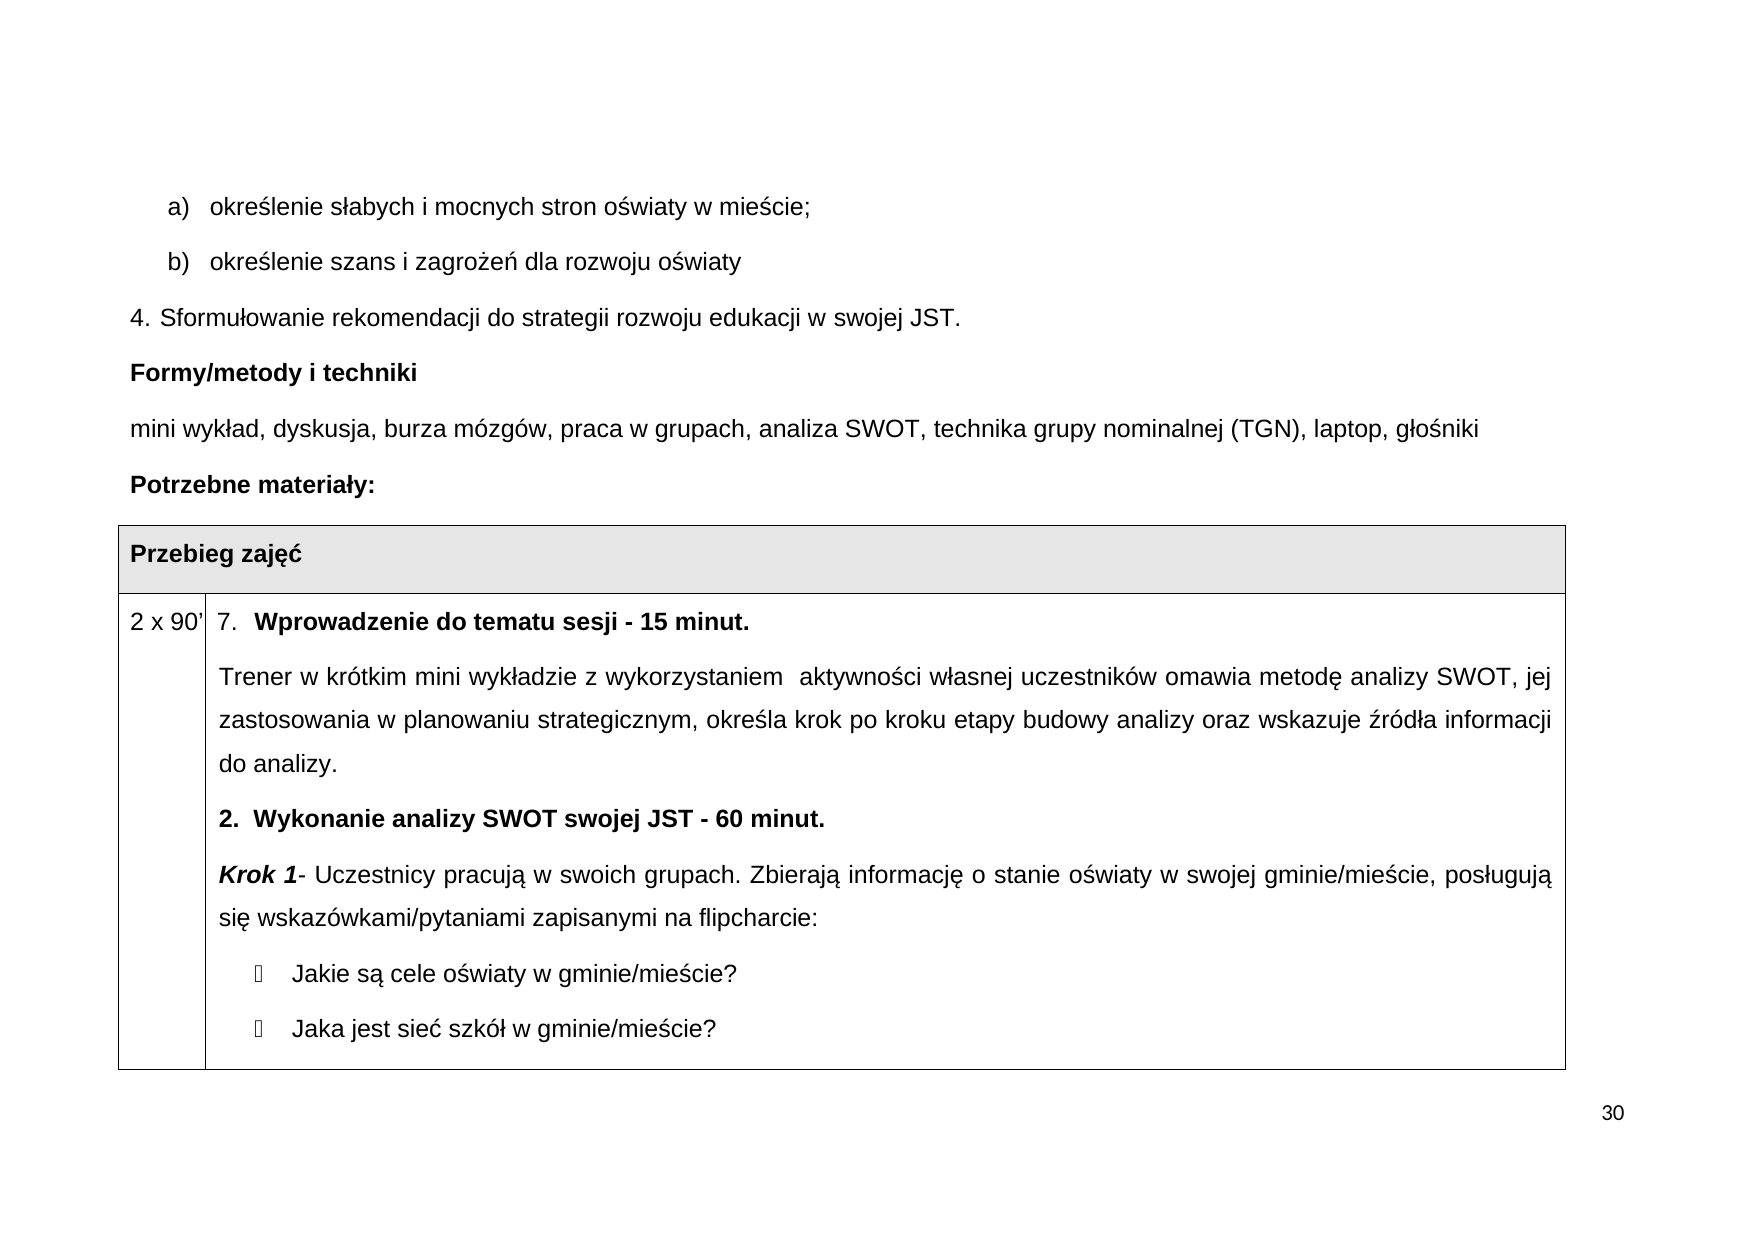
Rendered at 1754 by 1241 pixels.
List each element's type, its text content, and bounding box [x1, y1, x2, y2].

table_cell 2 x 90’ [119, 594, 205, 1069]
text mini wykład, dyskusja, burza mózgów, praca w grupach, analiza SWOT, technika grupy nominalnej (TGN), laptop, głośniki [130, 414, 1645, 443]
table_header Przebieg zajęć [119, 526, 1565, 593]
list określenie słabych i mocnych stron oświaty w mieście; [167, 191, 1624, 220]
text Formy/metody i techniki [130, 358, 1645, 387]
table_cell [206, 594, 1565, 1069]
list Sformułowanie rekomendacji do strategii rozwoju edukacji w swojej JST. [130, 303, 1645, 331]
text Potrzebne materiały: [130, 469, 1624, 498]
list określenie szans i zagrożeń dla rozwoju oświaty [167, 247, 1624, 276]
